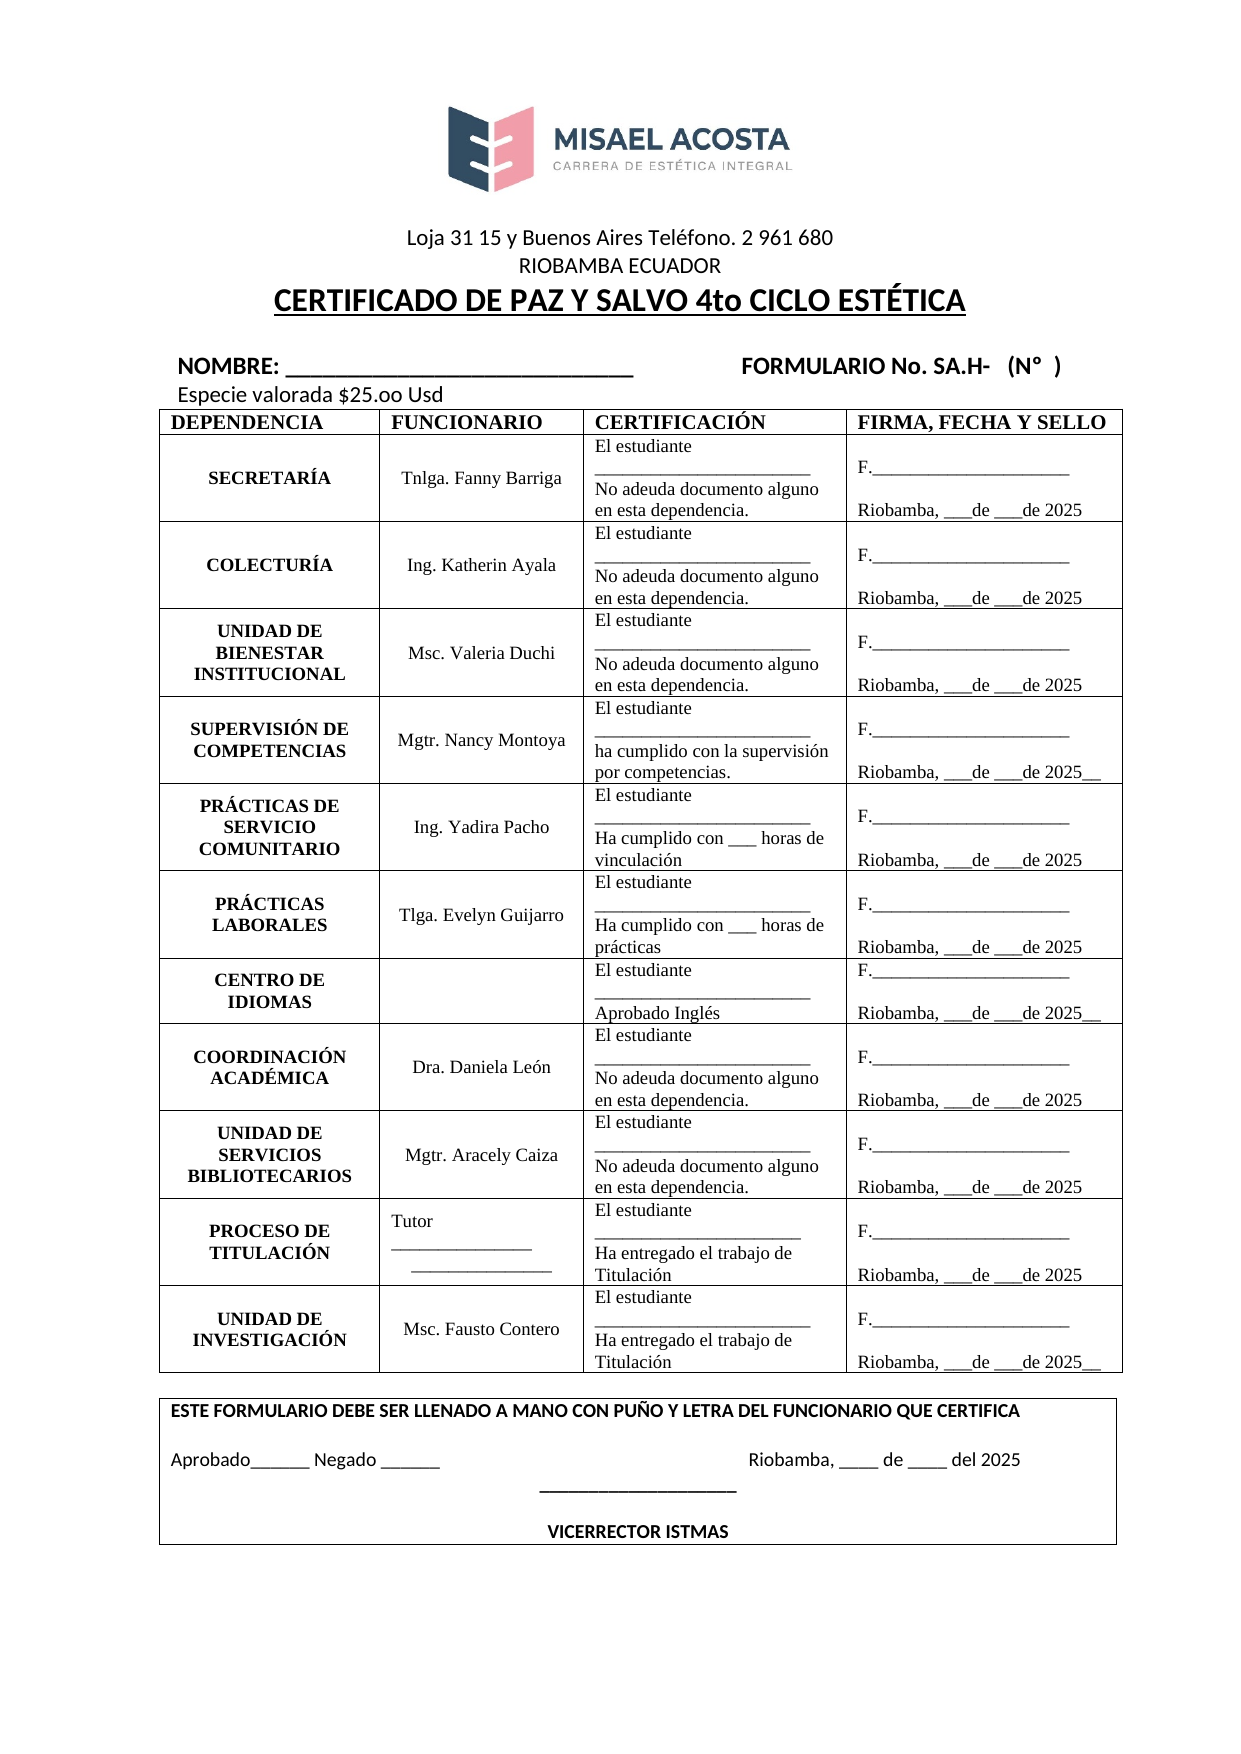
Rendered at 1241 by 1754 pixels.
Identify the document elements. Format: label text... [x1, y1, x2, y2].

table_cell El estudiante _______________________ No adeuda documento alguno en esta dependencia. [584, 1111, 846, 1198]
table_cell El estudiante _______________________ Aprobado Inglés [584, 959, 846, 1023]
table_cell El estudiante _______________________ No adeuda documento alguno en esta dependencia. [584, 435, 846, 521]
text Loja 31 15 y Buenos Aires Teléfono. 2 961 680 [177, 223, 1063, 251]
table_cell Msc. Fausto Contero [380, 1286, 583, 1372]
table_cell F._____________________ Riobamba, ___de ___de 2025 [847, 522, 1122, 608]
table_cell El estudiante _______________________ No adeuda documento alguno en esta dependencia. [584, 609, 846, 696]
table_cell PROCESO DE TITULACIÓN [160, 1199, 379, 1285]
text Especie valorada $25.oo Usd [177, 381, 1063, 408]
table_cell El estudiante _______________________ Ha entregado el trabajo de Titulación [584, 1286, 846, 1372]
table_cell PRÁCTICAS DE SERVICIO COMUNITARIO [160, 784, 379, 870]
table_cell Mgtr. Aracely Caiza [380, 1111, 583, 1198]
table_cell Tnlga. Fanny Barriga [380, 435, 583, 521]
table_cell F._____________________ Riobamba, ___de ___de 2025 [847, 1199, 1122, 1285]
table_cell F._____________________ Riobamba, ___de ___de 2025__ [847, 1286, 1122, 1372]
table_cell El estudiante _______________________ No adeuda documento alguno en esta dependencia. [584, 1024, 846, 1110]
table_cell Ing. Yadira Pacho [380, 784, 583, 870]
table_cell Ing. Katherin Ayala [380, 522, 583, 608]
text CERTIFICADO DE PAZ Y SALVO 4to CICLO ESTÉTICA [177, 279, 1063, 319]
table_cell UNIDAD DE INVESTIGACIÓN [160, 1286, 379, 1372]
table_cell PRÁCTICAS LABORALES [160, 871, 379, 957]
table_cell F._____________________ Riobamba, ___de ___de 2025__ [847, 697, 1122, 783]
table_header FIRMA, FECHA Y SELLO [847, 410, 1122, 434]
table_cell UNIDAD DE SERVICIOS BIBLIOTECARIOS [160, 1111, 379, 1198]
table_cell SECRETARÍA [160, 435, 379, 521]
table_cell COORDINACIÓN ACADÉMICA [160, 1024, 379, 1110]
text RIOBAMBA ECUADOR [177, 251, 1063, 279]
table_cell El estudiante _______________________ ha cumplido con la supervisión por competencias. [584, 697, 846, 783]
table_cell SUPERVISIÓN DE COMPETENCIAS [160, 697, 379, 783]
table_cell F._____________________ Riobamba, ___de ___de 2025 [847, 784, 1122, 870]
table_cell F._____________________ Riobamba, ___de ___de 2025__ [847, 959, 1122, 1023]
table_cell Tlga. Evelyn Guijarro [380, 871, 583, 957]
table_header CERTIFICACIÓN [584, 410, 846, 434]
table_cell El estudiante _______________________ No adeuda documento alguno en esta dependencia. [584, 522, 846, 608]
table_cell Mgtr. Nancy Montoya [380, 697, 583, 783]
table_cell Dra. Daniela León [380, 1024, 583, 1110]
table_cell F._____________________ Riobamba, ___de ___de 2025 [847, 871, 1122, 957]
table_header FUNCIONARIO [380, 410, 583, 434]
table_cell Tutor _______________ _______________ [380, 1199, 583, 1285]
table_cell Msc. Valeria Duchi [380, 609, 583, 696]
table_cell F._____________________ Riobamba, ___de ___de 2025 [847, 435, 1122, 521]
table_cell F._____________________ Riobamba, ___de ___de 2025 [847, 1111, 1122, 1198]
table_cell [380, 959, 583, 1023]
table_cell F._____________________ Riobamba, ___de ___de 2025 [847, 1024, 1122, 1110]
table_cell UNIDAD DE BIENESTAR INSTITUCIONAL [160, 609, 379, 696]
picture [394, 103, 846, 195]
table_cell El estudiante ______________________ Ha entregado el trabajo de Titulación [584, 1199, 846, 1285]
table_cell F._____________________ Riobamba, ___de ___de 2025 [847, 609, 1122, 696]
table_cell El estudiante _______________________ Ha cumplido con ___ horas de vinculación [584, 784, 846, 870]
table_header ESTE FORMULARIO DEBE SER LLENADO A MANO CON PUÑO Y LETRA DEL FUNCIONARIO QUE CERTIFICA Aprobado______ Negado ______ Riobamba, ____ de ____ del 2025 ____________________ VICERRECTOR ISTMAS [160, 1399, 1116, 1543]
table_cell CENTRO DE IDIOMAS [160, 959, 379, 1023]
table_cell El estudiante _______________________ Ha cumplido con ___ horas de prácticas [584, 871, 846, 957]
text NOMBRE: ____________________________ FORMULARIO No. SA.H- (Nº ) [177, 350, 1063, 381]
table_header DEPENDENCIA [160, 410, 379, 434]
table_cell COLECTURÍA [160, 522, 379, 608]
